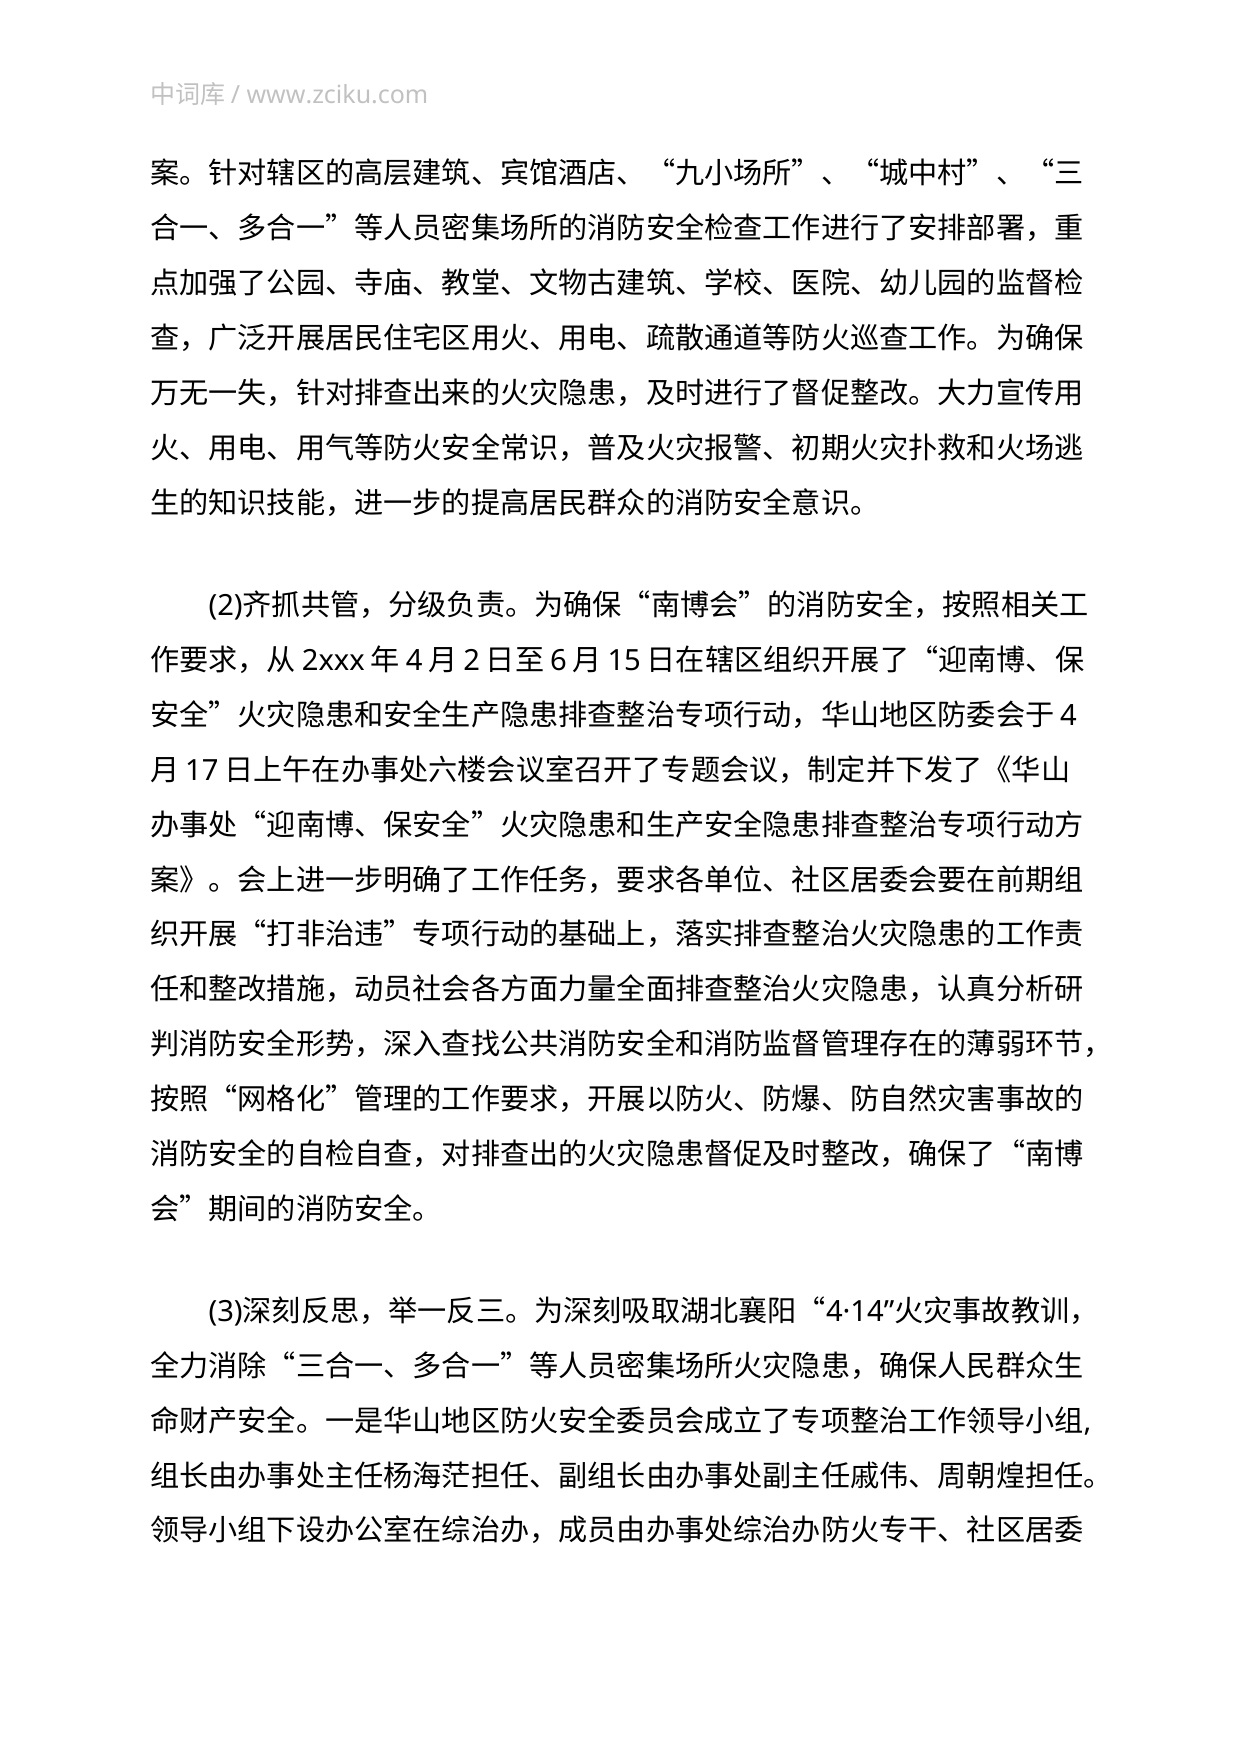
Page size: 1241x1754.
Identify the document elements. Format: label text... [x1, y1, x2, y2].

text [150, 1287, 1090, 1549]
text (2)齐抓共管，分级负责。为确保“南博会”的消防安全，按照相关工作要求，从2xxx年4月2日至6月15日在辖区组织开展了“迎南博、保安全”火灾隐患和安全生产隐患排查整治专项行动，华山地区防委会于4月17日上午在办事处六楼会议室召开了专题会议，制定并下发了《华山办事处“迎南博、保安全”火灾隐患和生产安全隐患排查整治专项行动方案》。会上进一步明确了工作任务，要求各单位、社区居委会要在前期组织开展“打非治违”专项行动的基础上，落实排查整治火灾隐患的工作责任和整改措施，动员社会各方面力量全面排查整治火灾隐患，认真分析研判消防安全形势，深入查找公共消防安全和消防监督管理存在的薄弱环节，按照“网格化”管理的工作要求，开展以防火、防爆、防自然灾害事故的消防安全的自检自查，对排查出的火灾隐患督促及时整改，确保了“南博会”期间的消防安全。 [150, 581, 1090, 1228]
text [150, 150, 1090, 522]
